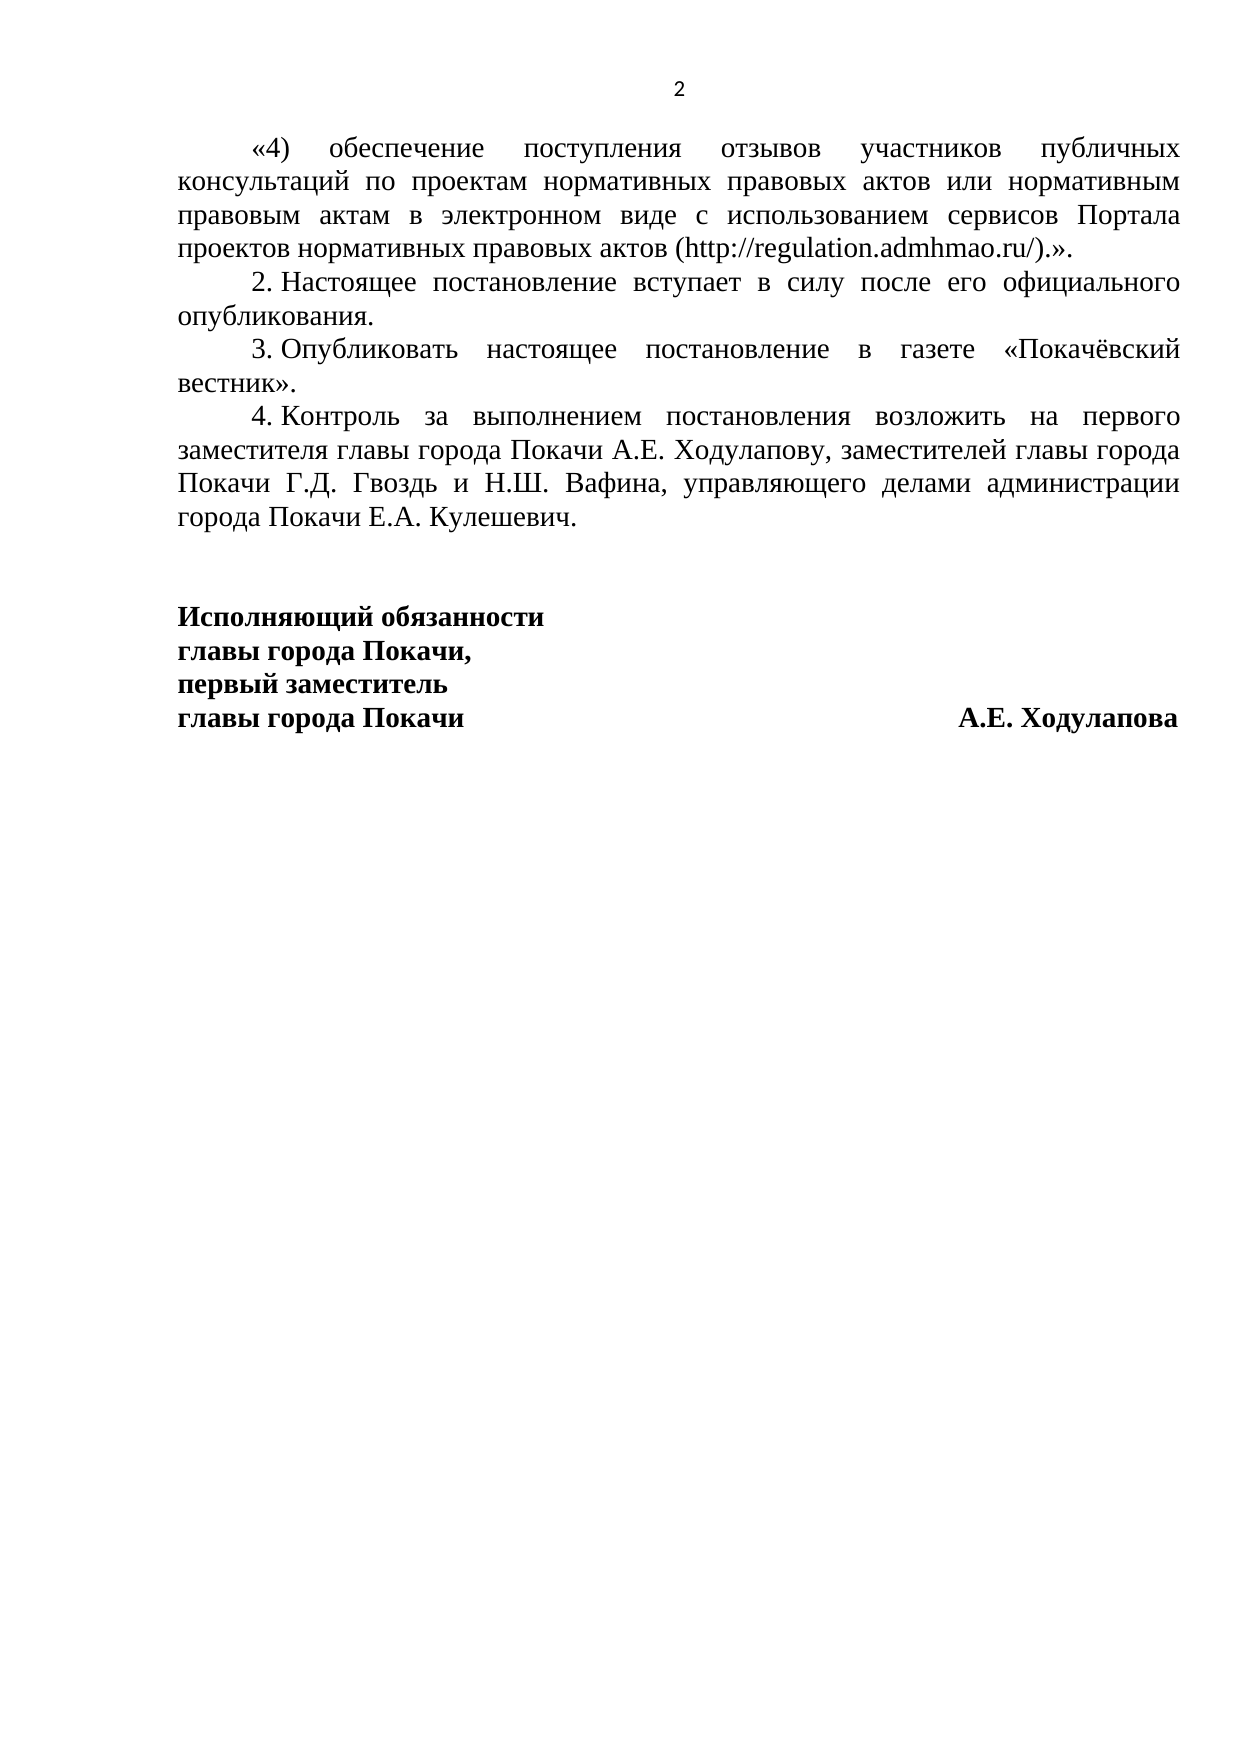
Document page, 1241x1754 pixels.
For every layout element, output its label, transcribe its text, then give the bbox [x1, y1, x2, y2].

title Исполняющий обязанности [177, 599, 1181, 633]
list Настоящее постановление вступает в силу после его официального опубликования. [177, 264, 1181, 331]
text «4) обеспечение поступления отзывов участников публичных консультаций по проектам нормативных правовых актов или нормативным правовым актам в электронном виде с использованием сервисов Портала проектов нормативных правовых актов (http://regulation.admhmao.ru/).». [177, 130, 1181, 264]
title главы города Покачи А.Е. Ходулапова [177, 700, 1181, 734]
title первый заместитель [177, 667, 1181, 700]
title главы города Покачи, [177, 633, 1181, 667]
list Контроль за выполнением постановления возложить на первого заместителя главы города Покачи А.Е. Ходулапову, заместителей главы города Покачи Г.Д. Гвоздь и Н.Ш. Вафина, управляющего делами администрации города Покачи Е.А. Кулешевич. [177, 398, 1181, 532]
list Опубликовать настоящее постановление в газете «Покачёвский вестник». [177, 331, 1181, 398]
